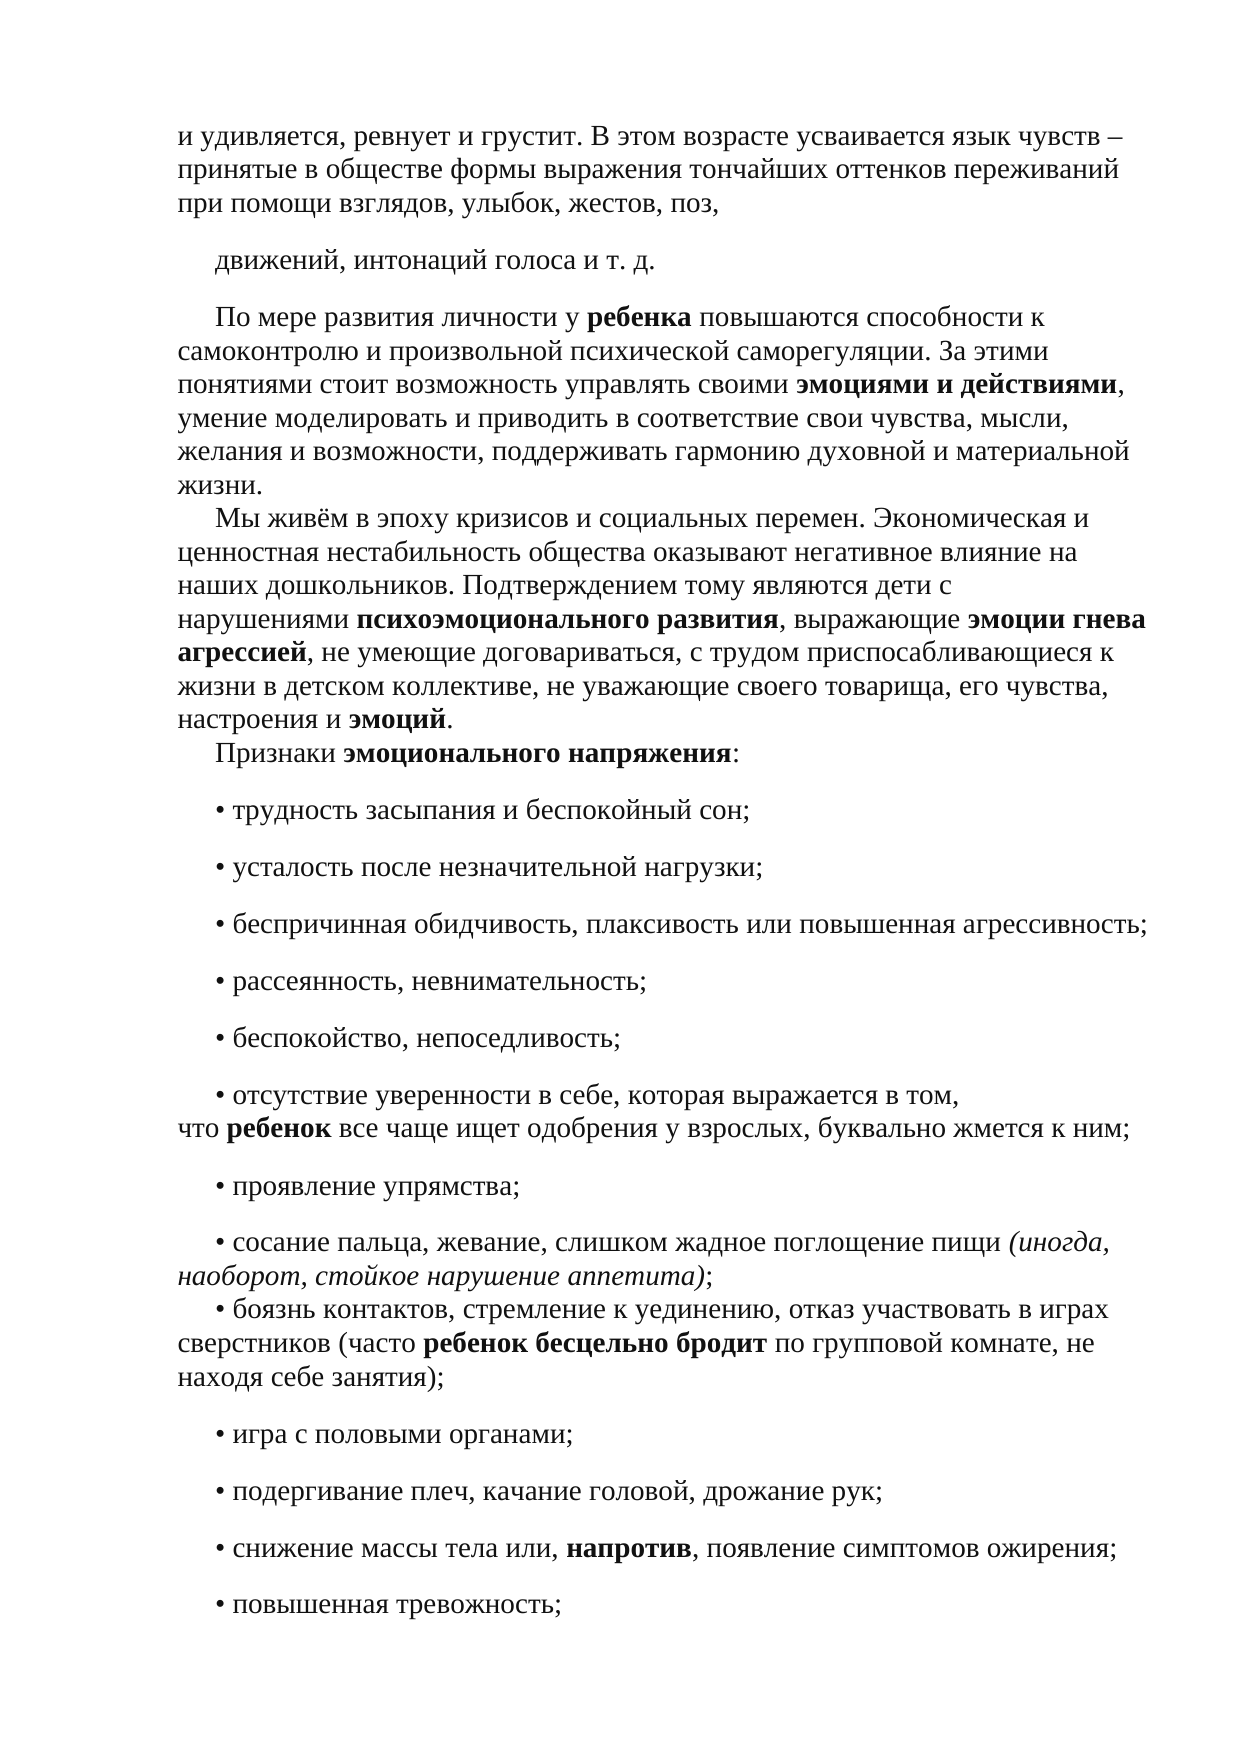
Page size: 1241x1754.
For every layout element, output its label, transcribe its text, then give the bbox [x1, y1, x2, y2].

text Мы живём в эпоху кризисов и социальных перемен. Экономическая и ценностная нестабильность общества оказывают негативное влияние на наших дошкольников. Подтверждением тому являются дети с нарушениями психоэмоционального развития, выражающие эмоции гнева агрессией, не умеющие договариваться, с трудом приспосабливающиеся к жизни в детском коллективе, не уважающие своего товарища, его чувства, настроения и эмоций. [177, 500, 1152, 735]
text Признаки эмоционального напряжения: [177, 735, 1152, 769]
text • трудность засыпания и беспокойный сон; [177, 792, 1152, 826]
text • усталость после незначительной нагрузки; [177, 849, 1152, 883]
text • беспричинная обидчивость, плаксивость или повышенная агрессивность; [177, 906, 1152, 940]
text • повышенная тревожность; [177, 1587, 1152, 1620]
text • подергивание плеч, качание головой, дрожание рук; [177, 1473, 1152, 1506]
text • боязнь контактов, стремление к уединению, отказ участвовать в играх сверстников (часто ребенок бесцельно бродит по групповой комнате, не находя себе занятия); [177, 1292, 1152, 1392]
text • беспокойство, непоседливость; [177, 1020, 1152, 1054]
text • рассеянность, невнимательность; [177, 963, 1152, 997]
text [177, 118, 1152, 219]
text • сосание пальца, жевание, слишком жадное поглощение пищи (иногда, наоборот, стойкое нарушение аппетита); [177, 1224, 1152, 1292]
text • проявление упрямства; [177, 1168, 1152, 1201]
text движений, интонаций голоса и т. д. [177, 242, 1152, 276]
text • отсутствие уверенности в себе, которая выражается в том, что ребенок все чаще ищет одобрения у взрослых, буквально жмется к ним; [177, 1077, 1152, 1144]
text • игра с половыми органами; [177, 1416, 1152, 1449]
text По мере развития личности у ребенка повышаются способности к самоконтролю и произвольной психической саморегуляции. За этими понятиями стоит возможность управлять своими эмоциями и действиями, умение моделировать и приводить в соответствие свои чувства, мысли, желания и возможности, поддерживать гармонию духовной и материальной жизни. [177, 299, 1152, 500]
text • снижение массы тела или, напротив, появление симптомов ожирения; [177, 1530, 1152, 1563]
